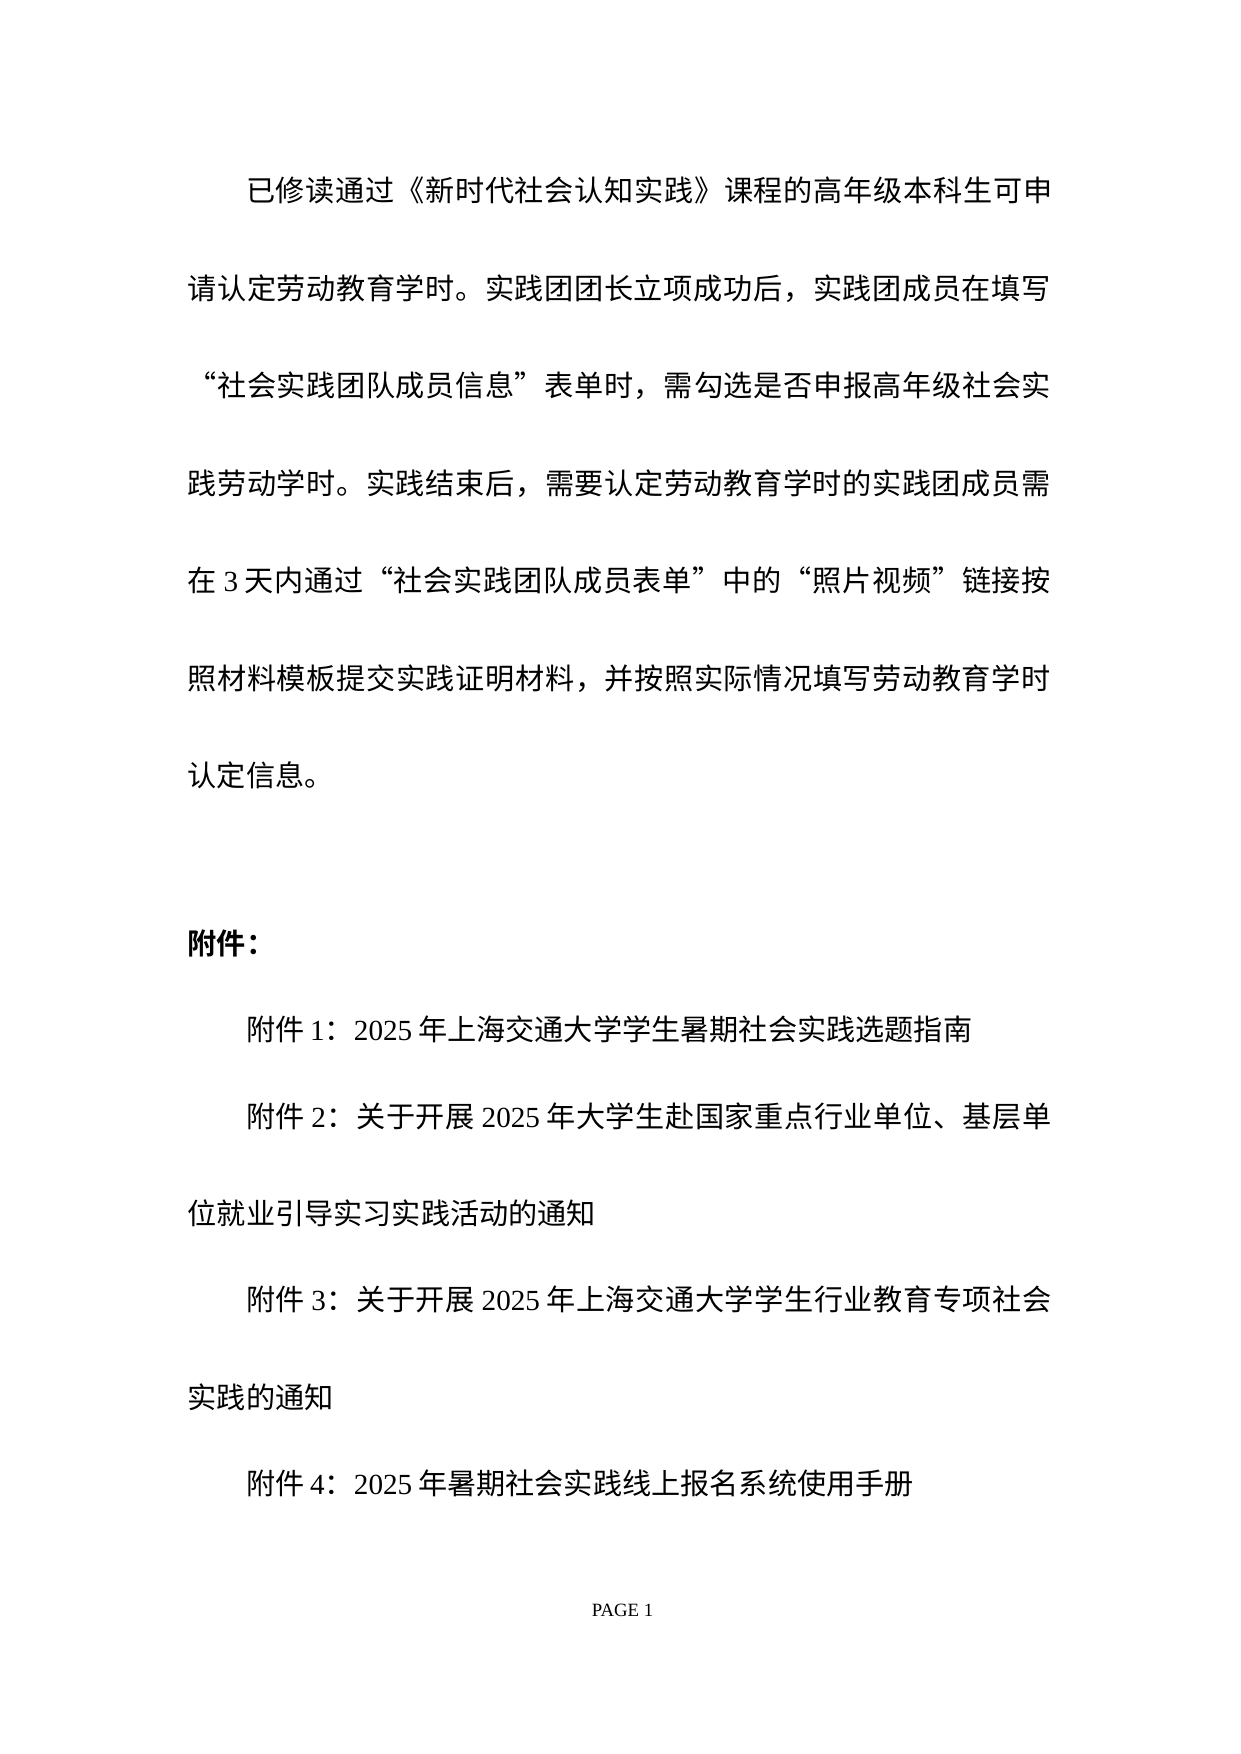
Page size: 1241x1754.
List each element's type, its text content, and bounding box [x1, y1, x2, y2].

text 附件2：关于开展2025年大学生赴国家重点行业单位、基层单位就业引导实习实践活动的通知 [187, 1082, 1053, 1244]
text 已修读通过《新时代社会认知实践》课程的高年级本科生可申请认定劳动教育学时。实践团团长立项成功后，实践团成员在填写“社会实践团队成员信息”表单时，需勾选是否申报高年级社会实践劳动学时。实践结束后，需要认定劳动教育学时的实践团成员需在3天内通过“社会实践团队成员表单”中的“照片视频”链接按照材料模板提交实践证明材料，并按照实际情况填写劳动教育学时认定信息。 [187, 157, 1053, 807]
text 附件3：关于开展2025年上海交通大学学生行业教育专项社会实践的通知 [187, 1265, 1053, 1428]
text 附件： [187, 909, 1053, 974]
text 附件4：2025年暑期社会实践线上报名系统使用手册 [187, 1449, 1053, 1514]
text 附件1：2025年上海交通大学学生暑期社会实践选题指南 [187, 996, 1053, 1061]
